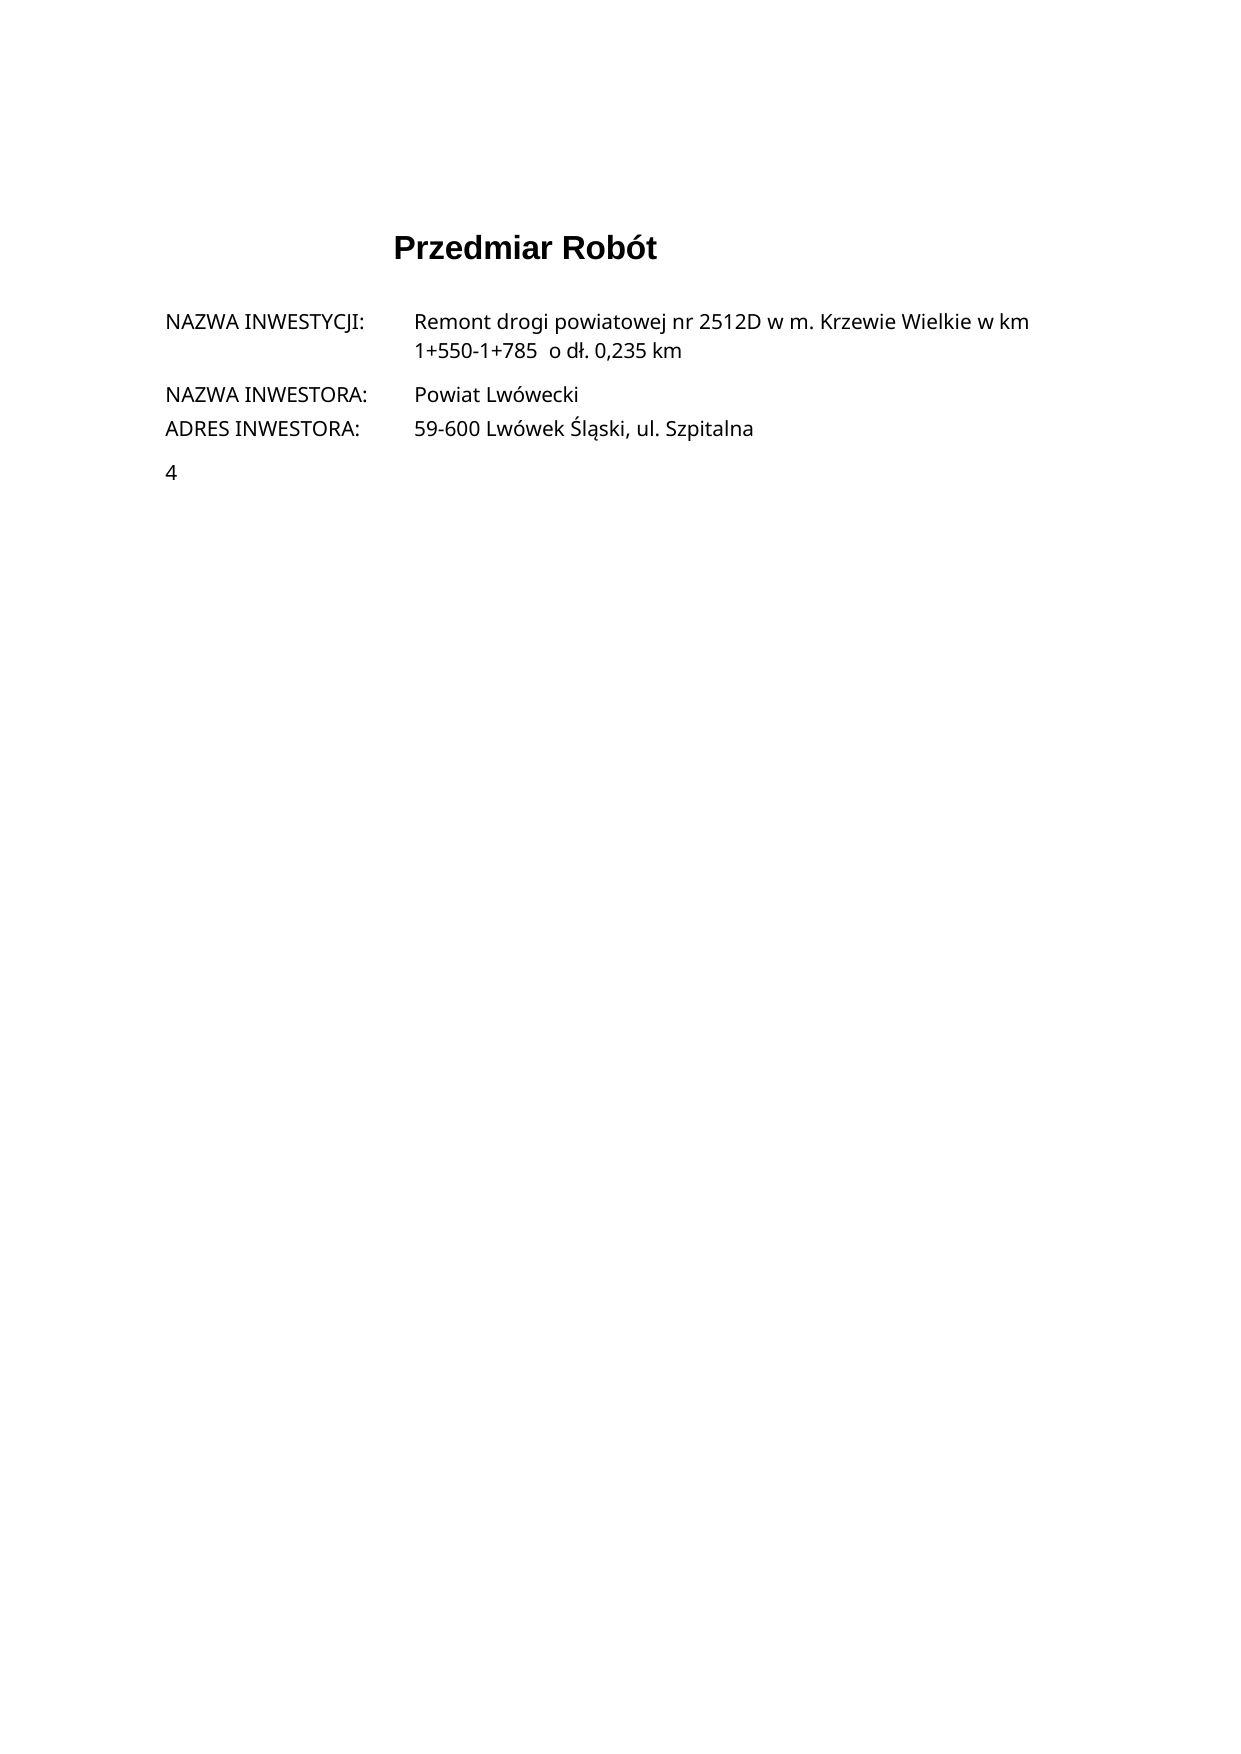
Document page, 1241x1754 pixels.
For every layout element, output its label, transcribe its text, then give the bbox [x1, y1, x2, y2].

text NAZWA INWESTYCJI: Remont drogi powiatowej nr 2512D w m. Krzewie Wielkie w km 1+550-1+785 o dł. 0,235 km [165, 307, 1049, 364]
text NAZWA INWESTORA: Powiat Lwówecki [165, 380, 1178, 409]
title Przedmiar Robót [393, 228, 1178, 267]
text ADRES INWESTORA: 59-600 Lwówek Śląski, ul. Szpitalna 4 [165, 414, 765, 487]
